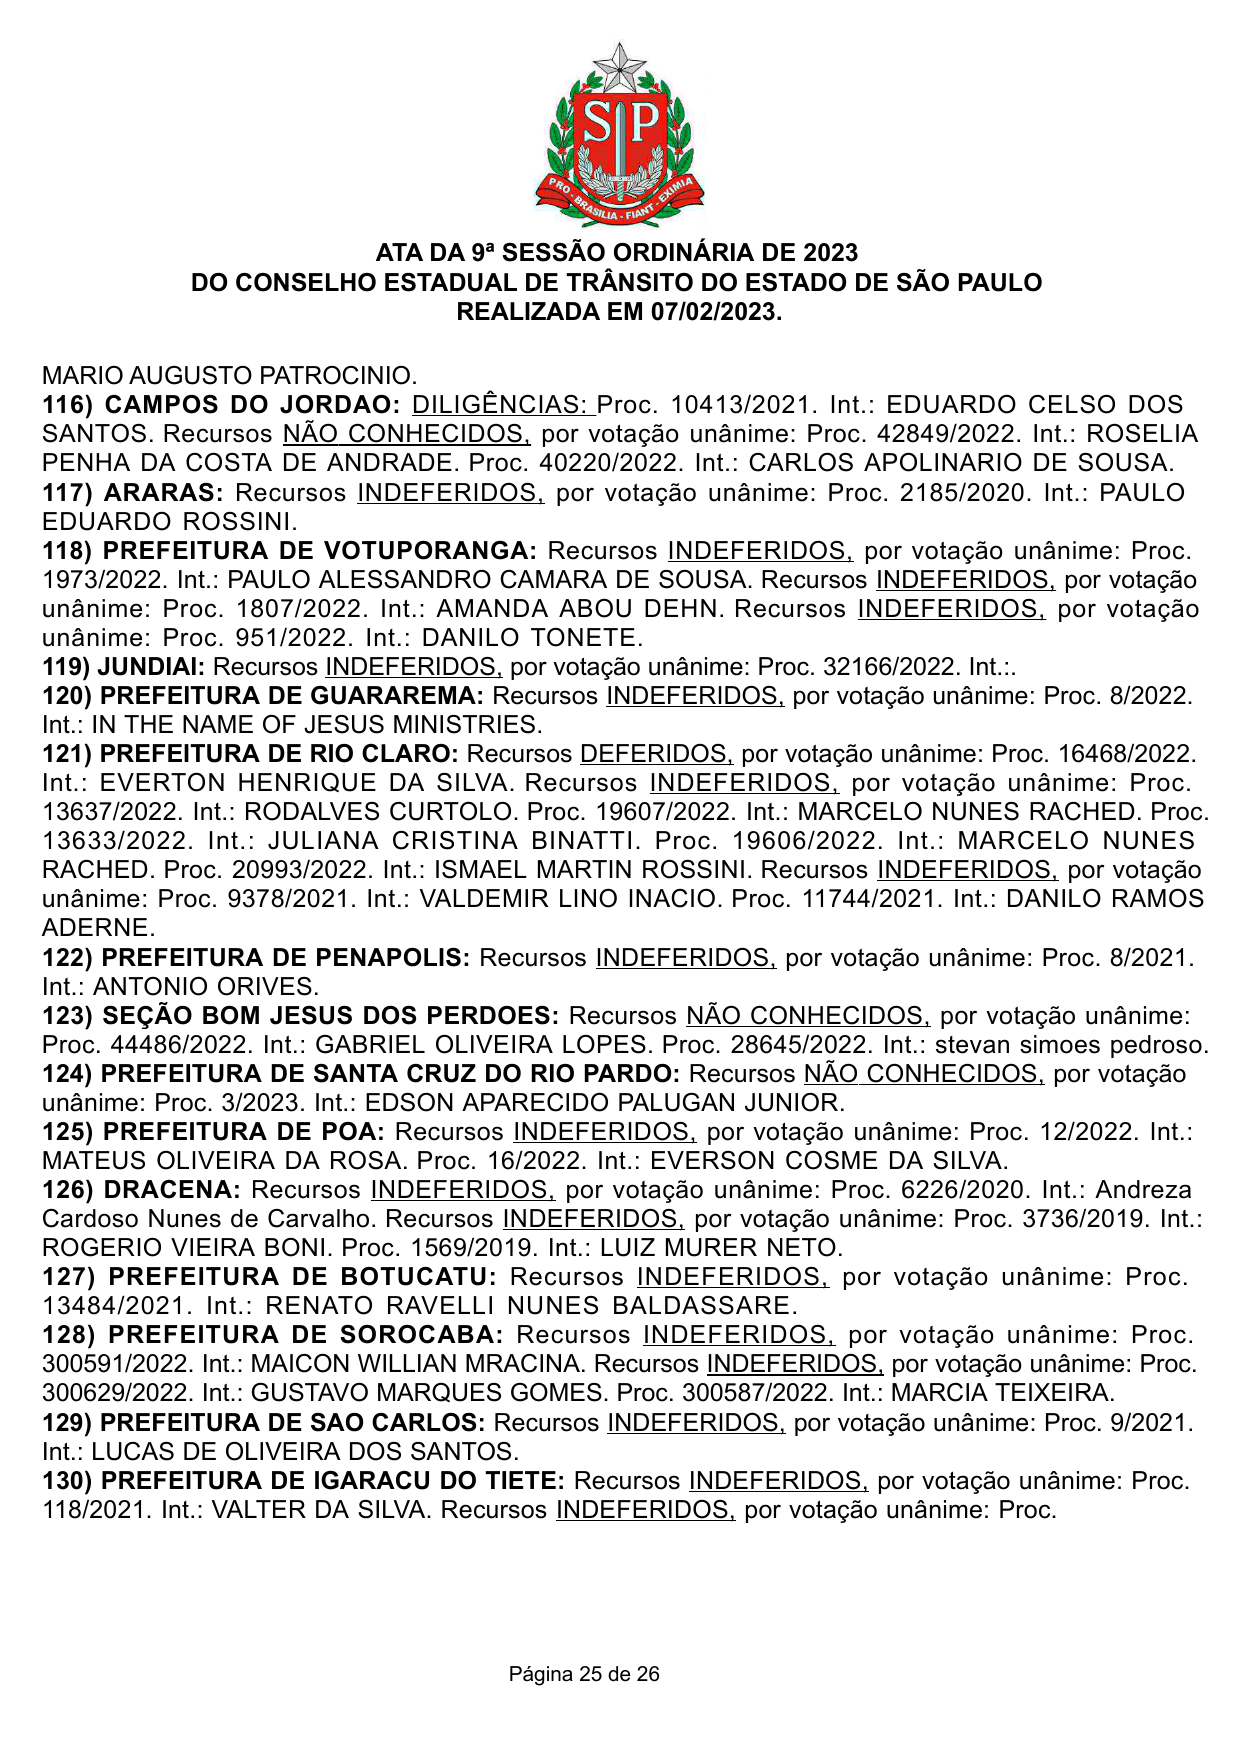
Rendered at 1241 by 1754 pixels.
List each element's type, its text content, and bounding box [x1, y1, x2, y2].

list 130) PREFEITURA DE IGARACU DO TIETE: Recursos INDEFERIDOS, por votação unânime: Proc. 118/2021. Int.: VALTER DA SILVA. Recursos INDEFERIDOS, por votação unânime: Proc. [42, 1466, 1206, 1524]
list 116) CAMPOS DO JORDAO: DILIGÊNCIAS: Proc. 10413/2021. Int.: EDUARDO CELSO DOS SANTOS. Recursos NÃO CONHECIDOS, por votação unânime: Proc. 42849/2022. Int.: ROSELIA PENHA DA COSTA DE ANDRADE. Proc. 40220/2022. Int.: CARLOS APOLINARIO DE SOUSA. 117) ARARAS: Recursos INDEFERIDOS, por votação unânime: Proc. 2185/2020. Int.: PAULO EDUARDO ROSSINI. [42, 391, 1230, 536]
list 118) PREFEITURA DE VOTUPORANGA: Recursos INDEFERIDOS, por votação unânime: Proc. 1973/2022. Int.: PAULO ALESSANDRO CAMARA DE SOUSA. Recursos INDEFERIDOS, por votação unânime: Proc. 1807/2022. Int.: AMANDA ABOU DEHN. Recursos INDEFERIDOS, por votação unânime: Proc. 951/2022. Int.: DANILO TONETE. [42, 536, 1230, 652]
list 127) PREFEITURA DE BOTUCATU: Recursos INDEFERIDOS, por votação unânime: Proc. 13484/2021. Int.: RENATO RAVELLI NUNES BALDASSARE. [42, 1262, 1206, 1321]
list 128) PREFEITURA DE SOROCABA: Recursos INDEFERIDOS, por votação unânime: Proc. 300591/2022. Int.: MAICON WILLIAN MRACINA. Recursos INDEFERIDOS, por votação unânime: Proc. 300629/2022. Int.: GUSTAVO MARQUES GOMES. Proc. 300587/2022. Int.: MARCIA TEIXEIRA. 129) PREFEITURA DE SAO CARLOS: Recursos INDEFERIDOS, por votação unânime: Proc. 9/2021. Int.: LUCAS DE OLIVEIRA DOS SANTOS. [42, 1321, 1230, 1466]
list Página 25 de 26 [508, 1662, 1230, 1686]
list 123) SEÇÃO BOM JESUS DOS PERDOES: Recursos NÃO CONHECIDOS, por votação unânime: Proc. 44486/2022. Int.: GABRIEL OLIVEIRA LOPES. Proc. 28645/2022. Int.: stevan simoes pedroso. 124) PREFEITURA DE SANTA CRUZ DO RIO PARDO: Recursos NÃO CONHECIDOS, por votação unânime: Proc. 3/2023. Int.: EDSON APARECIDO PALUGAN JUNIOR. [42, 1001, 1230, 1117]
list 122) PREFEITURA DE PENAPOLIS: Recursos INDEFERIDOS, por votação unânime: Proc. 8/2021. Int.: ANTONIO ORIVES. [42, 943, 1206, 1001]
list MARIO AUGUSTO PATROCINIO. [42, 362, 1230, 391]
list 125) PREFEITURA DE POA: Recursos INDEFERIDOS, por votação unânime: Proc. 12/2022. Int.: MATEUS OLIVEIRA DA ROSA. Proc. 16/2022. Int.: EVERSON COSME DA SILVA. 126) DRACENA: Recursos INDEFERIDOS, por votação unânime: Proc. 6226/2020. Int.: Andreza Cardoso Nunes de Carvalho. Recursos INDEFERIDOS, por votação unânime: Proc. 3736/2019. Int.: ROGERIO VIEIRA BONI. Proc. 1569/2019. Int.: LUIZ MURER NETO. [42, 1117, 1230, 1262]
list 119) JUNDIAI: Recursos INDEFERIDOS, por votação unânime: Proc. 32166/2022. Int.:. 120) PREFEITURA DE GUARAREMA: Recursos INDEFERIDOS, por votação unânime: Proc. 8/2022. Int.: IN THE NAME OF JESUS MINISTRIES. [42, 652, 1230, 739]
picture [533, 39, 707, 230]
list 121) PREFEITURA DE RIO CLARO: Recursos DEFERIDOS, por votação unânime: Proc. 16468/2022. Int.: EVERTON HENRIQUE DA SILVA. Recursos INDEFERIDOS, por votação unânime: Proc. 13637/2022. Int.: RODALVES CURTOLO. Proc. 19607/2022. Int.: MARCELO NUNES RACHED. Proc. 13633/2022. Int.: JULIANA CRISTINA BINATTI. Proc. 19606/2022. Int.: MARCELO NUNES RACHED. Proc. 20993/2022. Int.: ISMAEL MARTIN ROSSINI. Recursos INDEFERIDOS, por votação unânime: Proc. 9378/2021. Int.: VALDEMIR LINO INACIO. Proc. 11744/2021. Int.: DANILO RAMOS ADERNE. [42, 739, 1230, 943]
list ATA DA 9ª SESSÃO ORDINÁRIA DE 2023 DO CONSELHO ESTADUAL DE TRÂNSITO DO ESTADO DE SÃO PAULO REALIZADA EM 07/02/2023. [191, 239, 1230, 326]
